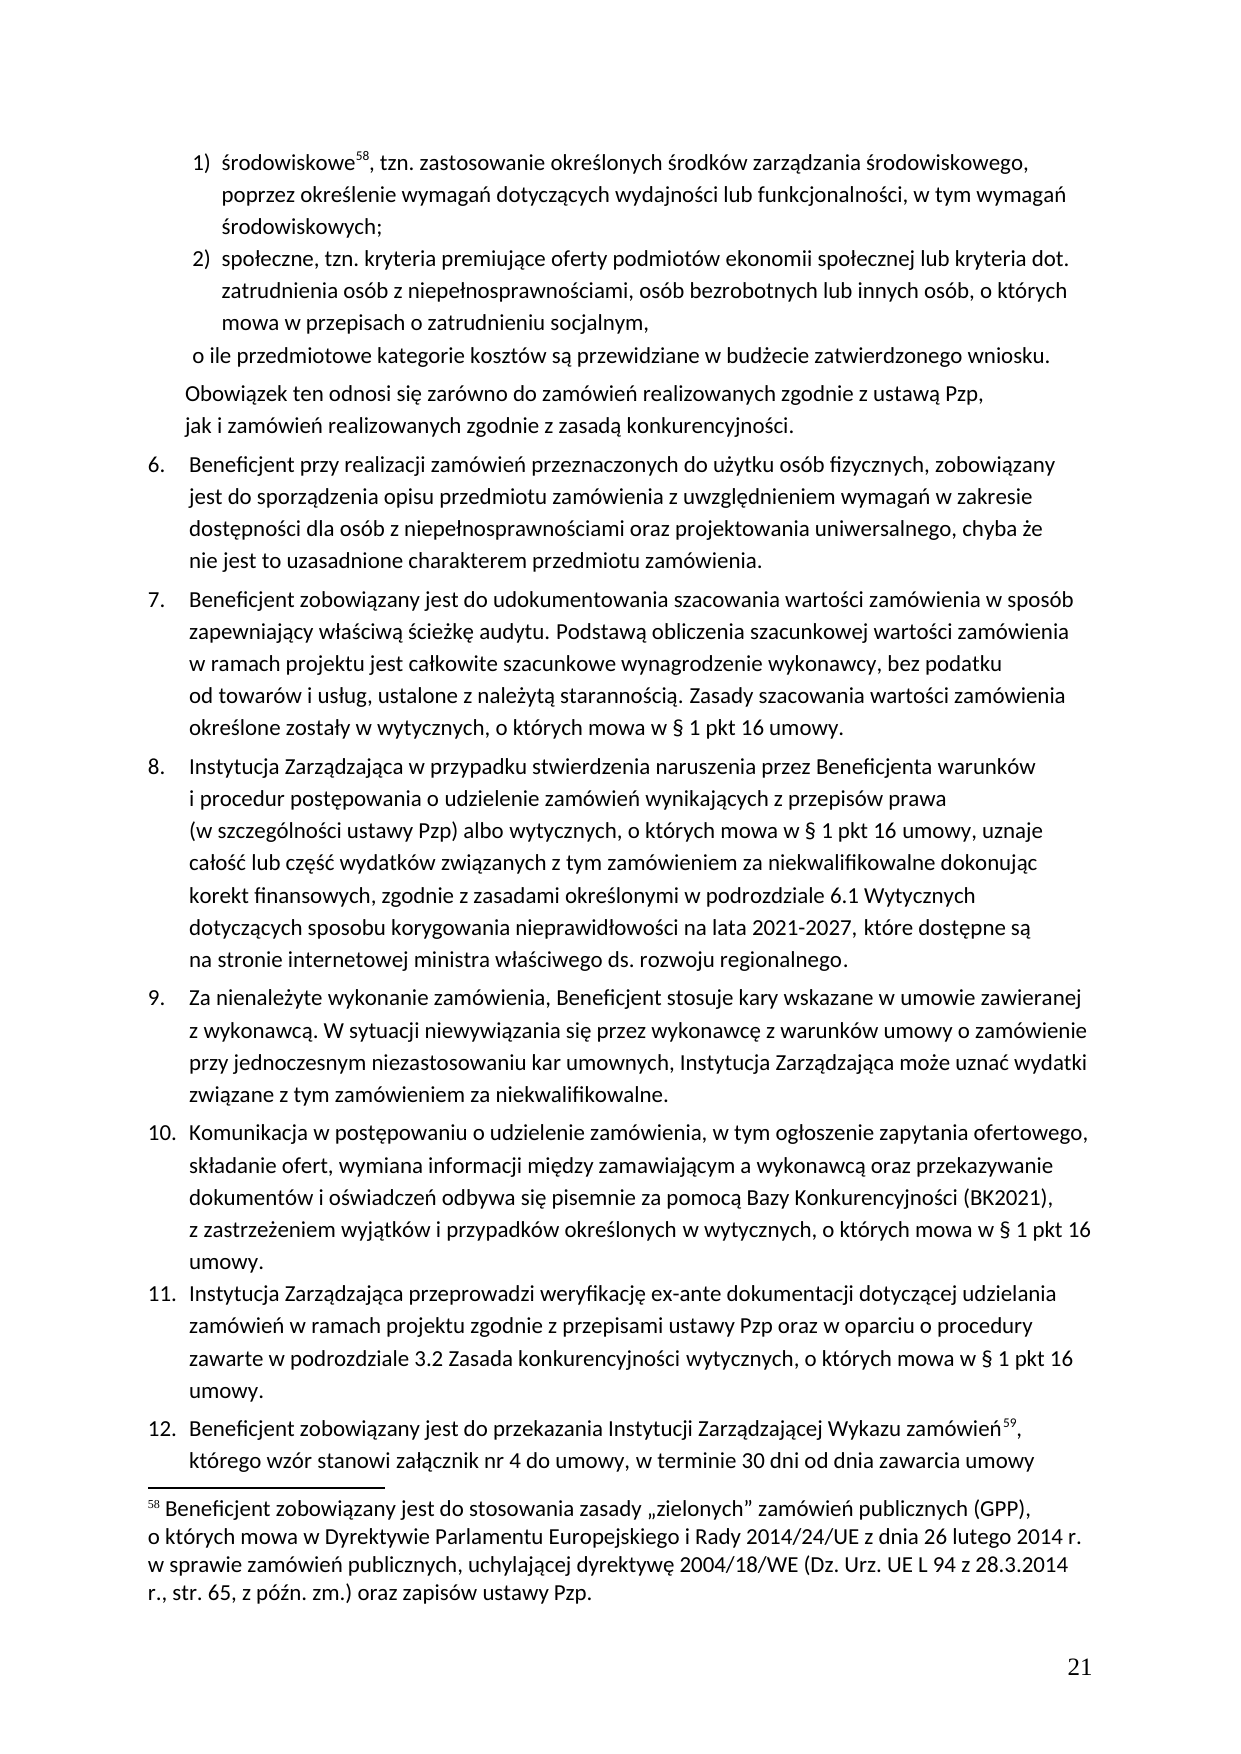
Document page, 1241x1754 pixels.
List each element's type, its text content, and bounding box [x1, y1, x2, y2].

list środowiskowe, tzn. zastosowanie określonych środków zarządzania środowiskowego, poprzez określenie wymagań dotyczących wydajności lub funkcjonalności, w tym wymagań środowiskowych; [192, 148, 1093, 240]
list Za nienależyte wykonanie zamówienia, Beneficjent stosuje kary wskazane w umowie zawieranej z wykonawcą. W sytuacji niewywiązania się przez wykonawcę z warunków umowy o zamówienie przy jednoczesnym niezastosowaniu kar umownych, Instytucja Zarządzająca może uznać wydatki związane z tym zamówieniem za niekwalifikowalne. [148, 983, 1093, 1108]
list Instytucja Zarządzająca przeprowadzi weryfikację ex-ante dokumentacji dotyczącej udzielania zamówień w ramach projektu zgodnie z przepisami ustawy Pzp oraz w oparciu o procedury zawarte w podrozdziale 3.2 Zasada konkurencyjności wytycznych, o których mowa w § 1 pkt 16 umowy. [148, 1279, 1093, 1404]
list Instytucja Zarządzająca w przypadku stwierdzenia naruszenia przez Beneficjenta warunków i procedur postępowania o udzielenie zamówień wynikających z przepisów prawa (w szczególności ustawy Pzp) albo wytycznych, o których mowa w § 1 pkt 16 umowy, uznaje całość lub część wydatków związanych z tym zamówieniem za niekwalifikowalne dokonując korekt finansowych, zgodnie z zasadami określonymi w podrozdziale 6.1 Wytycznych dotyczących sposobu korygowania nieprawidłowości na lata 2021-2027, które dostępne są na stronie internetowej ministra właściwego ds. rozwoju regionalnego. [148, 752, 1093, 973]
list Komunikacja w postępowaniu o udzielenie zamówienia, w tym ogłoszenie zapytania ofertowego, składanie ofert, wymiana informacji między zamawiającym a wykonawcą oraz przekazywanie dokumentów i oświadczeń odbywa się pisemnie za pomocą Bazy Konkurencyjności (BK2021), z zastrzeżeniem wyjątków i przypadków określonych w wytycznych, o których mowa w § 1 pkt 16 umowy. [148, 1118, 1093, 1275]
list społeczne, tzn. kryteria premiujące oferty podmiotów ekonomii społecznej lub kryteria dot. zatrudnienia osób z niepełnosprawnościami, osób bezrobotnych lub innych osób, o których mowa w przepisach o zatrudnieniu socjalnym, [192, 244, 1093, 337]
text o ile przedmiotowe kategorie kosztów są przewidziane w budżecie zatwierdzonego wniosku. [192, 341, 1093, 369]
list Beneficjent przy realizacji zamówień przeznaczonych do użytku osób fizycznych, zobowiązany jest do sporządzenia opisu przedmiotu zamówienia z uwzględnieniem wymagań w zakresie dostępności dla osób z niepełnosprawnościami oraz projektowania uniwersalnego, chyba że nie jest to uzasadnione charakterem przedmiotu zamówienia. [148, 450, 1093, 574]
list Beneficjent zobowiązany jest do udokumentowania szacowania wartości zamówienia w sposób zapewniający właściwą ścieżkę audytu. Podstawą obliczenia szacunkowej wartości zamówienia w ramach projektu jest całkowite szacunkowe wynagrodzenie wykonawcy, bez podatku od towarów i usług, ustalone z należytą starannością. Zasady szacowania wartości zamówienia określone zostały w wytycznych, o których mowa w § 1 pkt 16 umowy. [148, 585, 1093, 742]
text Obowiązek ten odnosi się zarówno do zamówień realizowanych zgodnie z ustawą Pzp, jak i zamówień realizowanych zgodnie z zasadą konkurencyjności. [185, 379, 1093, 439]
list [148, 1414, 1093, 1475]
